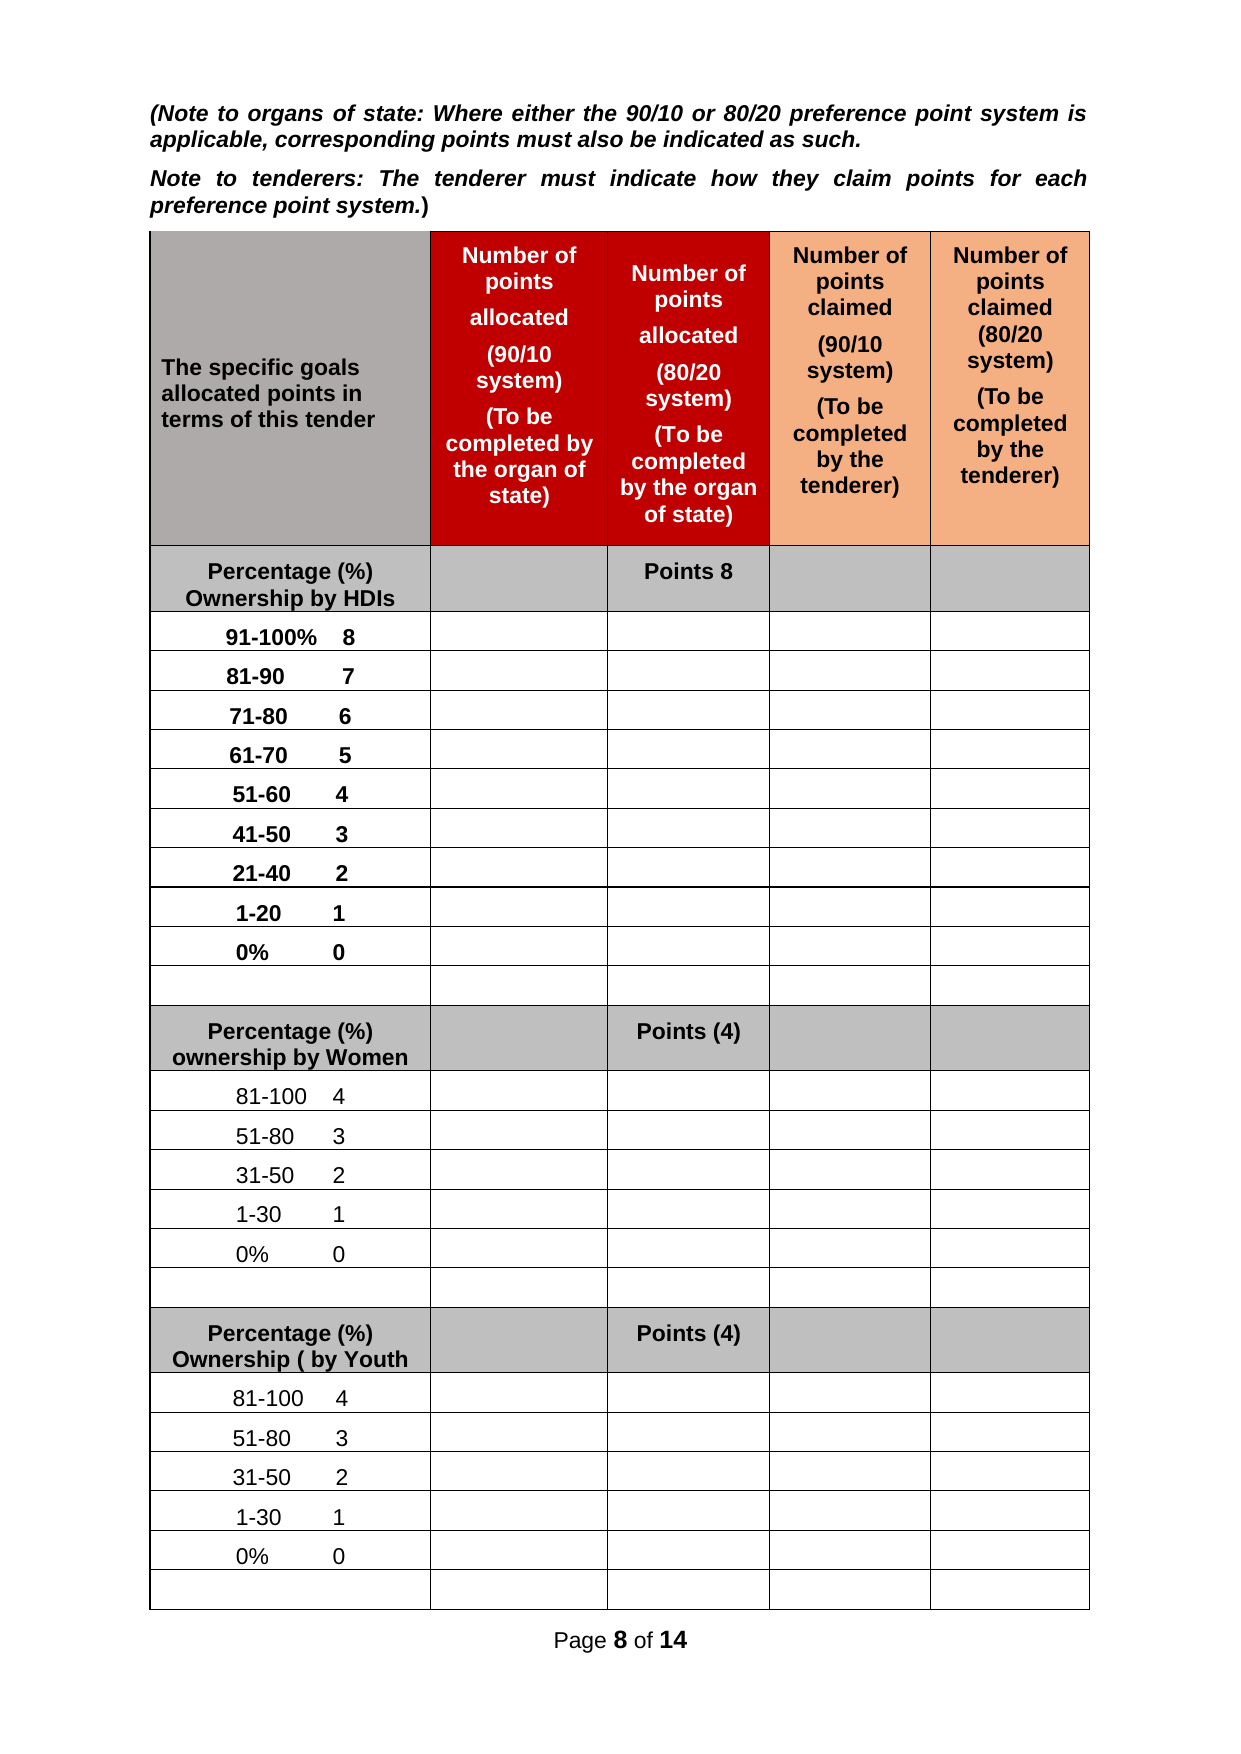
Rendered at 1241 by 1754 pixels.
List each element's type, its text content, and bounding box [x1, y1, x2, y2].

table_cell [931, 1150, 1089, 1188]
table_cell 71-80 6 [151, 691, 430, 729]
table_cell [431, 651, 607, 689]
table_cell [931, 612, 1089, 650]
table_cell [770, 1308, 930, 1372]
table_cell [770, 1268, 930, 1307]
table_cell [431, 546, 607, 611]
table_cell [931, 966, 1089, 1004]
table_cell 31-50 2 [151, 1150, 430, 1188]
table_cell [931, 1491, 1089, 1530]
table_cell [431, 1308, 607, 1372]
table_cell [608, 966, 769, 1004]
table_cell 81-100 4 [151, 1373, 430, 1412]
text (Note to organs of state: Where either the 90/10 or 80/20 preference point system is applicable, corresponding points must also be indicated as such. [150, 100, 1090, 153]
table_cell 81-100 4 [151, 1071, 430, 1110]
table_header Number of points allocated (80/20 system) (To be completed by the organ of state) [608, 232, 769, 545]
table_header Number of points claimed (80/20 system) (To be completed by the tenderer) [931, 232, 1089, 545]
table_cell 0% 0 [151, 1229, 430, 1267]
table_header The specific goals allocated points in terms of this tender [151, 231, 430, 545]
table_header Number of points claimed (90/10 system) (To be completed by the tenderer) [770, 232, 930, 545]
table_cell Points 8 [608, 546, 769, 611]
table_cell [770, 1071, 930, 1110]
table_cell [770, 1452, 930, 1490]
table_cell [931, 769, 1089, 808]
table_cell [931, 1570, 1089, 1608]
table_cell [770, 546, 930, 611]
table_cell [431, 1268, 607, 1307]
table_cell [151, 1268, 430, 1307]
table_cell [608, 1268, 769, 1307]
table_cell [770, 1413, 930, 1451]
text Note to tenderers: The tenderer must indicate how they claim points for each preference point system.) [150, 165, 1090, 218]
table_cell 21-40 2 [151, 848, 430, 886]
table_cell [431, 888, 607, 926]
table_cell [431, 769, 607, 808]
table_cell [770, 1190, 930, 1228]
table_cell [770, 769, 930, 808]
table_cell [931, 927, 1089, 965]
table_cell [931, 1071, 1089, 1110]
table_cell [931, 1006, 1089, 1070]
table_cell [431, 966, 607, 1004]
table_cell [770, 691, 930, 729]
table_cell 91-100% 8 [151, 612, 430, 650]
table_cell Points (4) [608, 1006, 769, 1070]
table_cell Percentage (%) ownership by Women [151, 1006, 430, 1070]
table_cell [431, 1071, 607, 1110]
table_cell [931, 1452, 1089, 1490]
table_cell [431, 1006, 607, 1070]
table_cell [770, 651, 930, 689]
table_cell [608, 1413, 769, 1451]
table_cell [931, 1531, 1089, 1569]
table_cell [608, 1071, 769, 1110]
table_cell [431, 612, 607, 650]
table_cell [431, 1570, 607, 1608]
table_cell [770, 1111, 930, 1149]
table_cell [608, 1570, 769, 1608]
table_cell [431, 730, 607, 768]
table_cell [931, 1373, 1089, 1412]
table_cell 51-60 4 [151, 769, 430, 808]
table_cell 51-80 3 [151, 1413, 430, 1451]
table_cell [608, 1111, 769, 1149]
table_cell [431, 1111, 607, 1149]
table_cell [608, 730, 769, 768]
table_cell [431, 1150, 607, 1188]
table_cell [431, 691, 607, 729]
table_cell [608, 769, 769, 808]
table_cell [931, 848, 1089, 886]
table_cell [431, 1373, 607, 1412]
table_cell [431, 1229, 607, 1267]
table_cell [931, 730, 1089, 768]
table_cell [931, 651, 1089, 689]
table_cell [608, 691, 769, 729]
table_cell [931, 1413, 1089, 1451]
table_cell [608, 927, 769, 965]
table_cell [151, 1570, 430, 1608]
table_cell [931, 888, 1089, 926]
table_cell Percentage (%) Ownership ( by Youth [151, 1308, 430, 1372]
table_cell [431, 1413, 607, 1451]
table_cell [431, 1190, 607, 1228]
table_cell [431, 1531, 607, 1569]
table_cell [608, 1190, 769, 1228]
table_cell [770, 1229, 930, 1267]
table_cell [608, 1229, 769, 1267]
table_cell [931, 809, 1089, 847]
table_cell [608, 809, 769, 847]
table_cell [770, 1491, 930, 1530]
table_cell 81-90 7 [151, 651, 430, 689]
table_cell [931, 691, 1089, 729]
table_cell Percentage (%) Ownership by HDIs [151, 546, 430, 611]
table_cell 1-20 1 [151, 888, 430, 926]
table_cell [608, 612, 769, 650]
table_cell [770, 730, 930, 768]
table_cell 41-50 3 [151, 809, 430, 847]
table_cell [770, 1373, 930, 1412]
table_cell [770, 1006, 930, 1070]
table_cell [931, 1308, 1089, 1372]
table_cell 0% 0 [151, 1531, 430, 1569]
table_cell 1-30 1 [151, 1190, 430, 1228]
table_cell [770, 1150, 930, 1188]
table_cell [770, 809, 930, 847]
table_cell [608, 1531, 769, 1569]
table_cell 51-80 3 [151, 1111, 430, 1149]
table_cell [151, 966, 430, 1004]
table_cell [770, 848, 930, 886]
table_cell [608, 651, 769, 689]
table_cell [770, 1570, 930, 1608]
table_cell [931, 1268, 1089, 1307]
table_cell [608, 888, 769, 926]
table_cell Points (4) [608, 1308, 769, 1372]
table_cell [431, 809, 607, 847]
table_cell 61-70 5 [151, 730, 430, 768]
table_cell [931, 1111, 1089, 1149]
table_cell [770, 612, 930, 650]
table_cell [931, 1229, 1089, 1267]
table_header Number of points allocated (90/10 system) (To be completed by the organ of state) [431, 232, 607, 545]
table_cell [770, 927, 930, 965]
table_cell [931, 1190, 1089, 1228]
table_cell [608, 1150, 769, 1188]
table_cell [770, 888, 930, 926]
table_cell [431, 927, 607, 965]
table_cell 0% 0 [151, 927, 430, 965]
table_cell [608, 848, 769, 886]
table_cell 31-50 2 [151, 1452, 430, 1490]
table_cell [431, 848, 607, 886]
table_cell [431, 1491, 607, 1530]
table_cell [431, 1452, 607, 1490]
table_cell [608, 1491, 769, 1530]
table_cell [770, 966, 930, 1004]
table_cell [608, 1373, 769, 1412]
table_cell [608, 1452, 769, 1490]
table_cell [770, 1531, 930, 1569]
table_cell [931, 546, 1089, 611]
table_cell 1-30 1 [151, 1491, 430, 1530]
